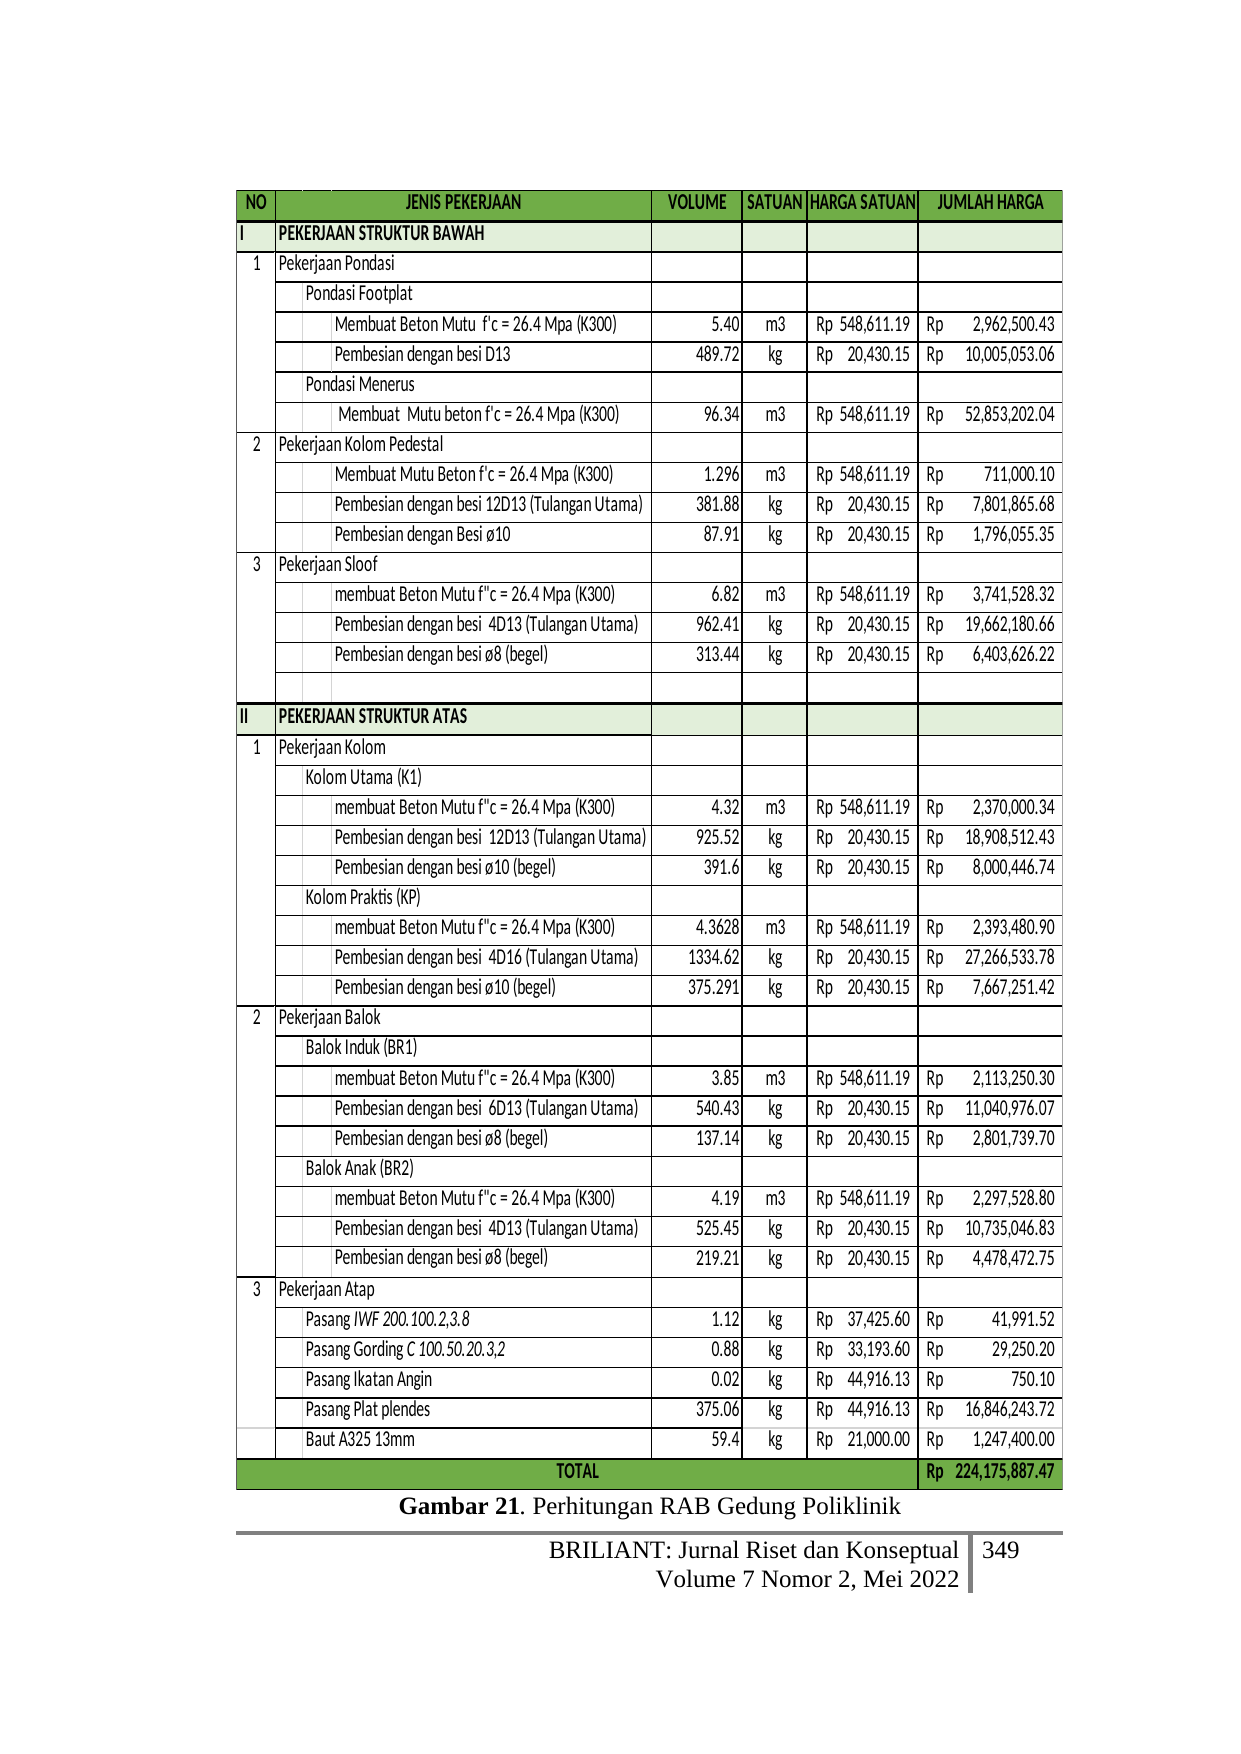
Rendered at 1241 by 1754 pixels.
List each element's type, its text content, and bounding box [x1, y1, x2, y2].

text Gambar 21. Perhitungan RAB Gedung Poliklinik [236, 1491, 1063, 1520]
